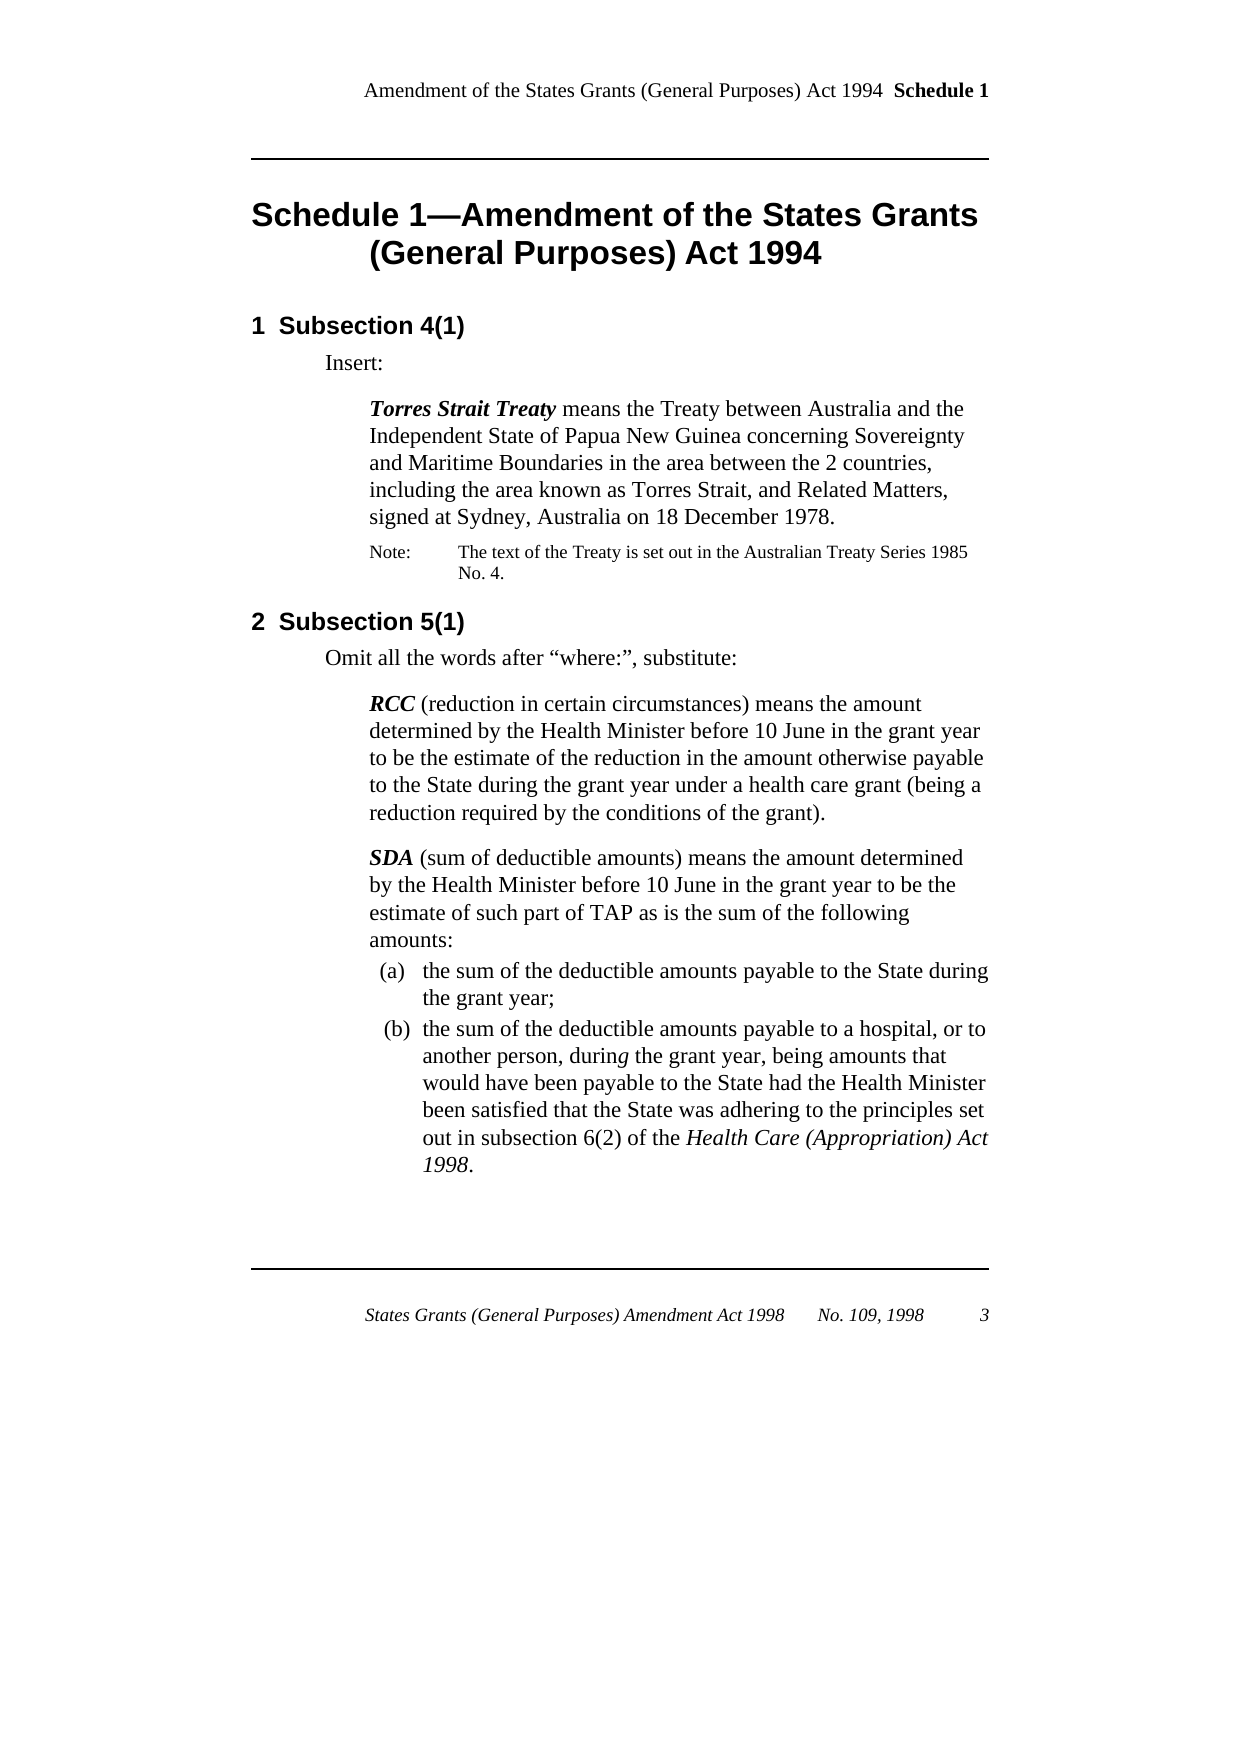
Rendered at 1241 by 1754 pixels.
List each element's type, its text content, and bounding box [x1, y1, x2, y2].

text Omit all the words after “where:”, substitute: [325, 644, 989, 671]
text Note: The text of the Treaty is set out in the Australian Treaty Series 1985 No. 4. [369, 542, 989, 584]
text Insert: [325, 348, 989, 376]
text Torres Strait Treaty means the Treaty between Australia and the Independent State of Papua New Guinea concerning Sovereignty and Maritime Boundaries in the area between the 2 countries, including the area known as Torres Strait, and Related Matters, signed at Sydney, Australia on 18 December 1978. [369, 394, 989, 530]
text RCC (reduction in certain circumstances) means the amount determined by the Health Minister before 10 June in the grant year to be the estimate of the reduction in the amount otherwise payable to the State during the grant year under a health care grant (being a reduction required by the conditions of the grant). [369, 689, 989, 825]
text SDA (sum of deductible amounts) means the amount determined by the Health Minister before 10 June in the grant year to be the estimate of such part of TAP as is the sum of the following amounts: [369, 844, 989, 952]
text 2 Subsection 5(1) [251, 607, 989, 635]
text (a) the sum of the deductible amounts payable to the State during the grant year; [251, 956, 989, 1010]
text (b) the sum of the deductible amounts payable to a hospital, or to another person, during the grant year, being amounts that would have been payable to the State had the Health Minister been satisfied that the State was adhering to the principles set out in subsection 6(2) of the Health Care (Appropriation) Act 1998. [251, 1014, 989, 1177]
text 1 Subsection 4(1) [251, 311, 989, 340]
subtitle Schedule 1—Amendment of the States Grants (General Purposes) Act 1994 [251, 195, 989, 272]
